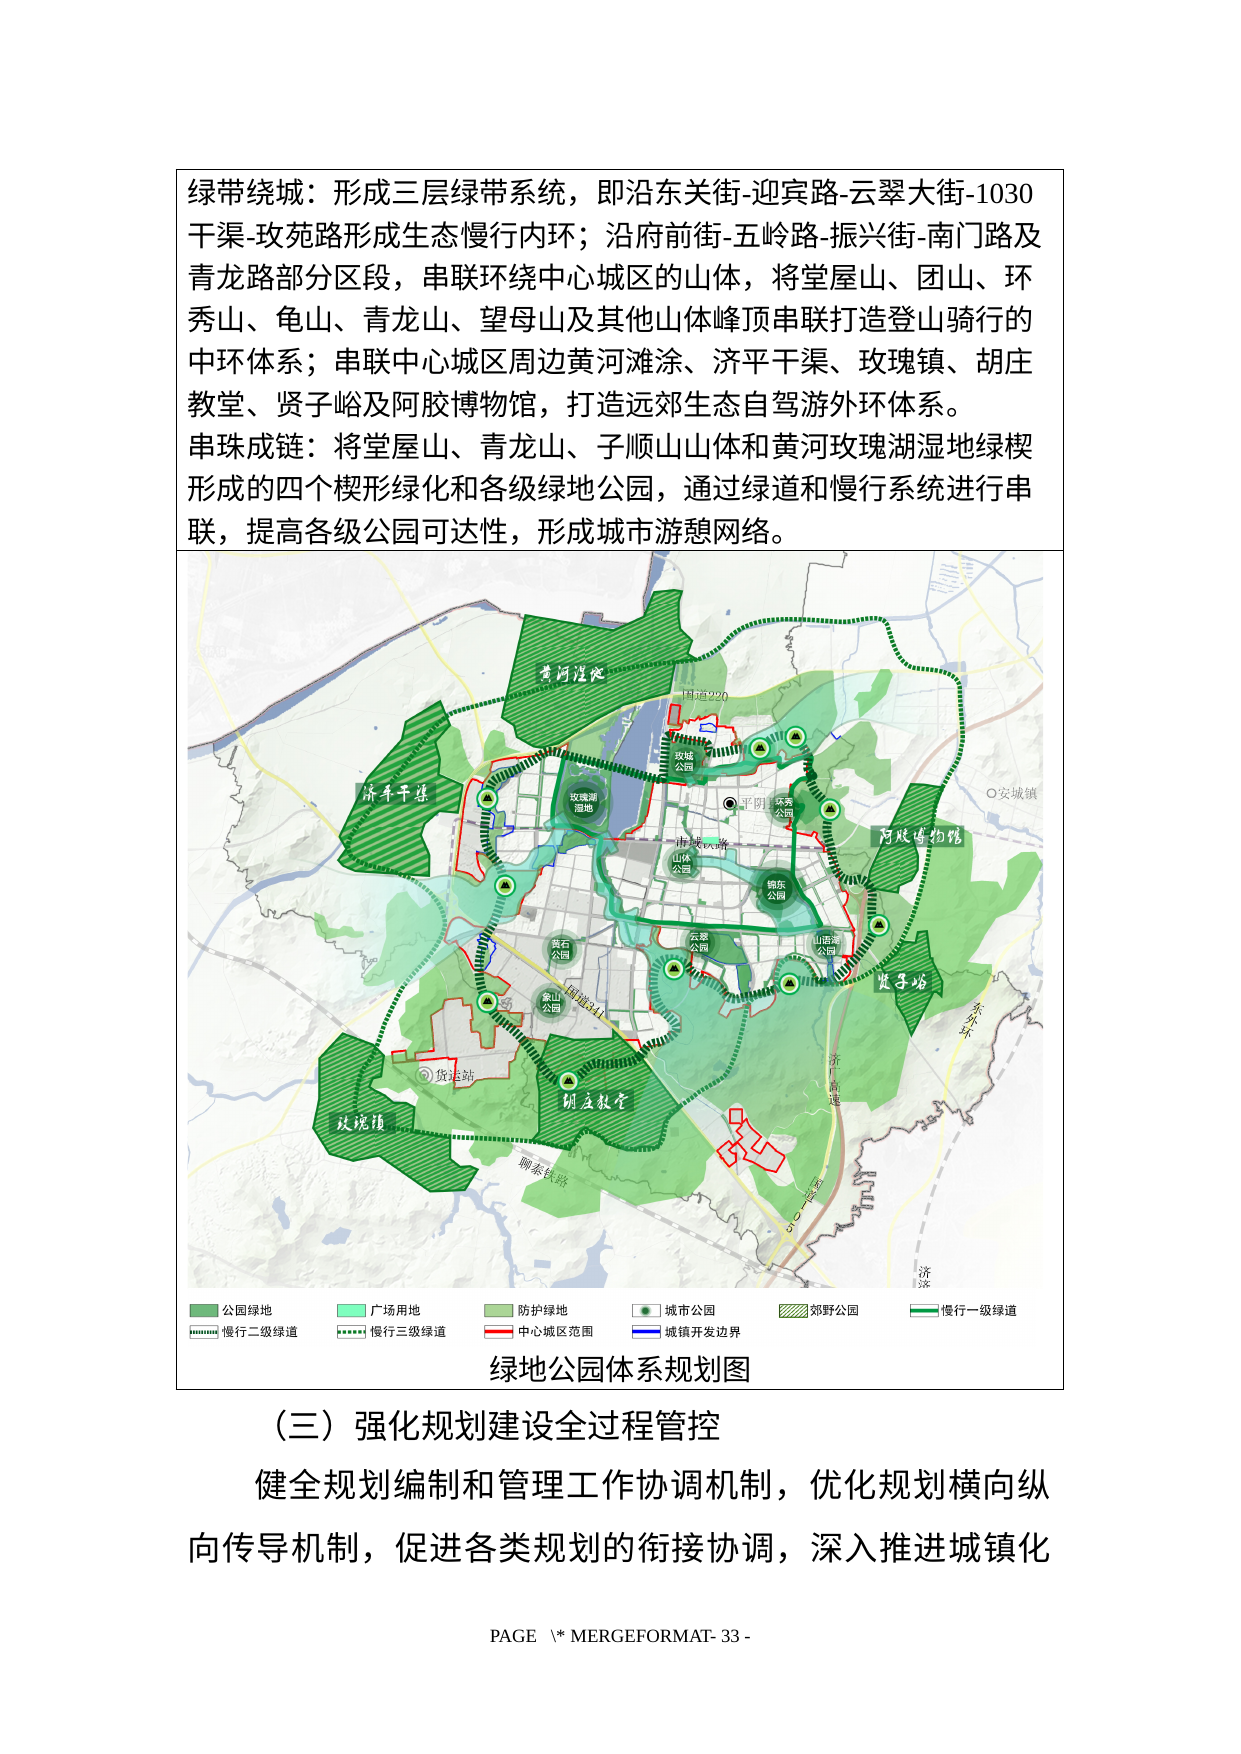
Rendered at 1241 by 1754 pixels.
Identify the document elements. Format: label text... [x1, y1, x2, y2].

subtitle 强化规划建设全过程管控 [187, 1390, 1053, 1448]
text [187, 1448, 1053, 1573]
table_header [177, 170, 1063, 550]
picture [187, 551, 1044, 1347]
table_cell 绿地公园体系规划图 [177, 551, 1063, 1388]
